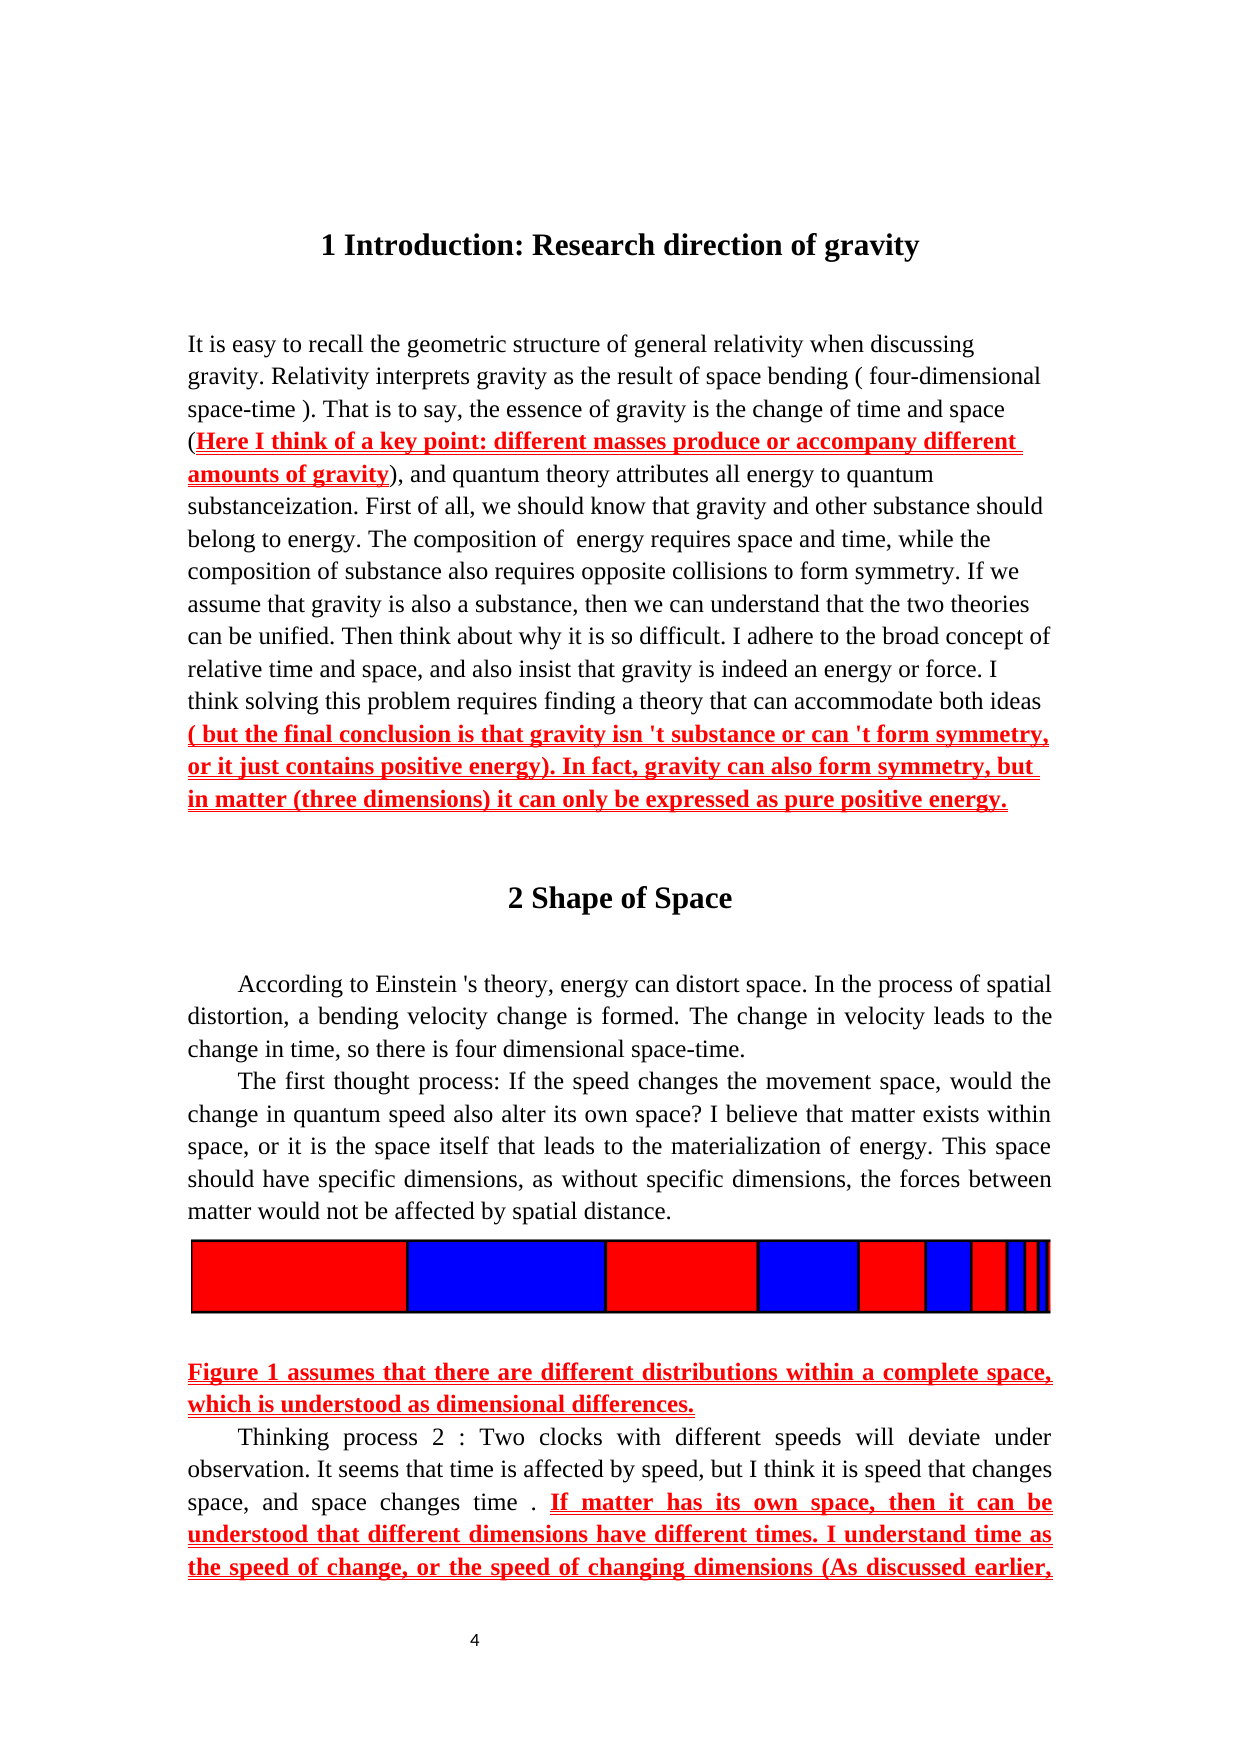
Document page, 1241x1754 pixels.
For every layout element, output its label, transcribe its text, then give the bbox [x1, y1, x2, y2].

text According to Einstein 's theory, energy can distort space. In the process of spatial distortion, a bending velocity change is formed. The change in velocity leads to the change in time, so there is four dimensional space-time. [187, 967, 1053, 1064]
text 1 Introduction: Research direction of gravity [187, 212, 1053, 277]
text Figure 1 assumes that there are different distributions within a complete space, which is understood as dimensional differences. [187, 1385, 1053, 1420]
text It is easy to recall the geometric structure of general relativity when discussing gravity. Relativity interprets gravity as the result of space bending ( four-dimensional space-time ). That is to say, the essence of gravity is the change of time and space (Here I think of a key point: different masses produce or accompany different amounts of gravity), and quantum theory attributes all energy to quantum substanceization. First of all, we should know that gravity and other substance should belong to energy. The composition of energy requires space and time, while the composition of substance also requires opposite collisions to form symmetry. If we assume that gravity is also a substance, then we can understand that the two theories can be unified. Then think about why it is so difficult. I adhere to the broad concept of relative time and space, and also insist that gravity is indeed an energy or force. I think solving this problem requires finding a theory that can accommodate both ideas ( but the final conclusion is that gravity isn 't substance or can 't form symmetry, or it just contains positive energy). In fact, gravity can also form symmetry, but in matter (three dimensions) it can only be expressed as pure positive energy. [187, 327, 1053, 814]
picture [187, 1227, 1053, 1321]
text Figure 1 assumes that there are different distributions within a complete space, which is understood as dimensional differences. [187, 1355, 1053, 1381]
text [187, 1548, 1053, 1576]
text 2 Shape of Space [187, 864, 1053, 929]
text The first thought process: If the speed changes the movement space, would the change in quantum speed also alter its own space? I believe that matter exists within space, or it is the space itself that leads to the materialization of energy. This space should have specific dimensions, as without specific dimensions, the forces between matter would not be affected by spatial distance. [187, 1064, 1053, 1227]
